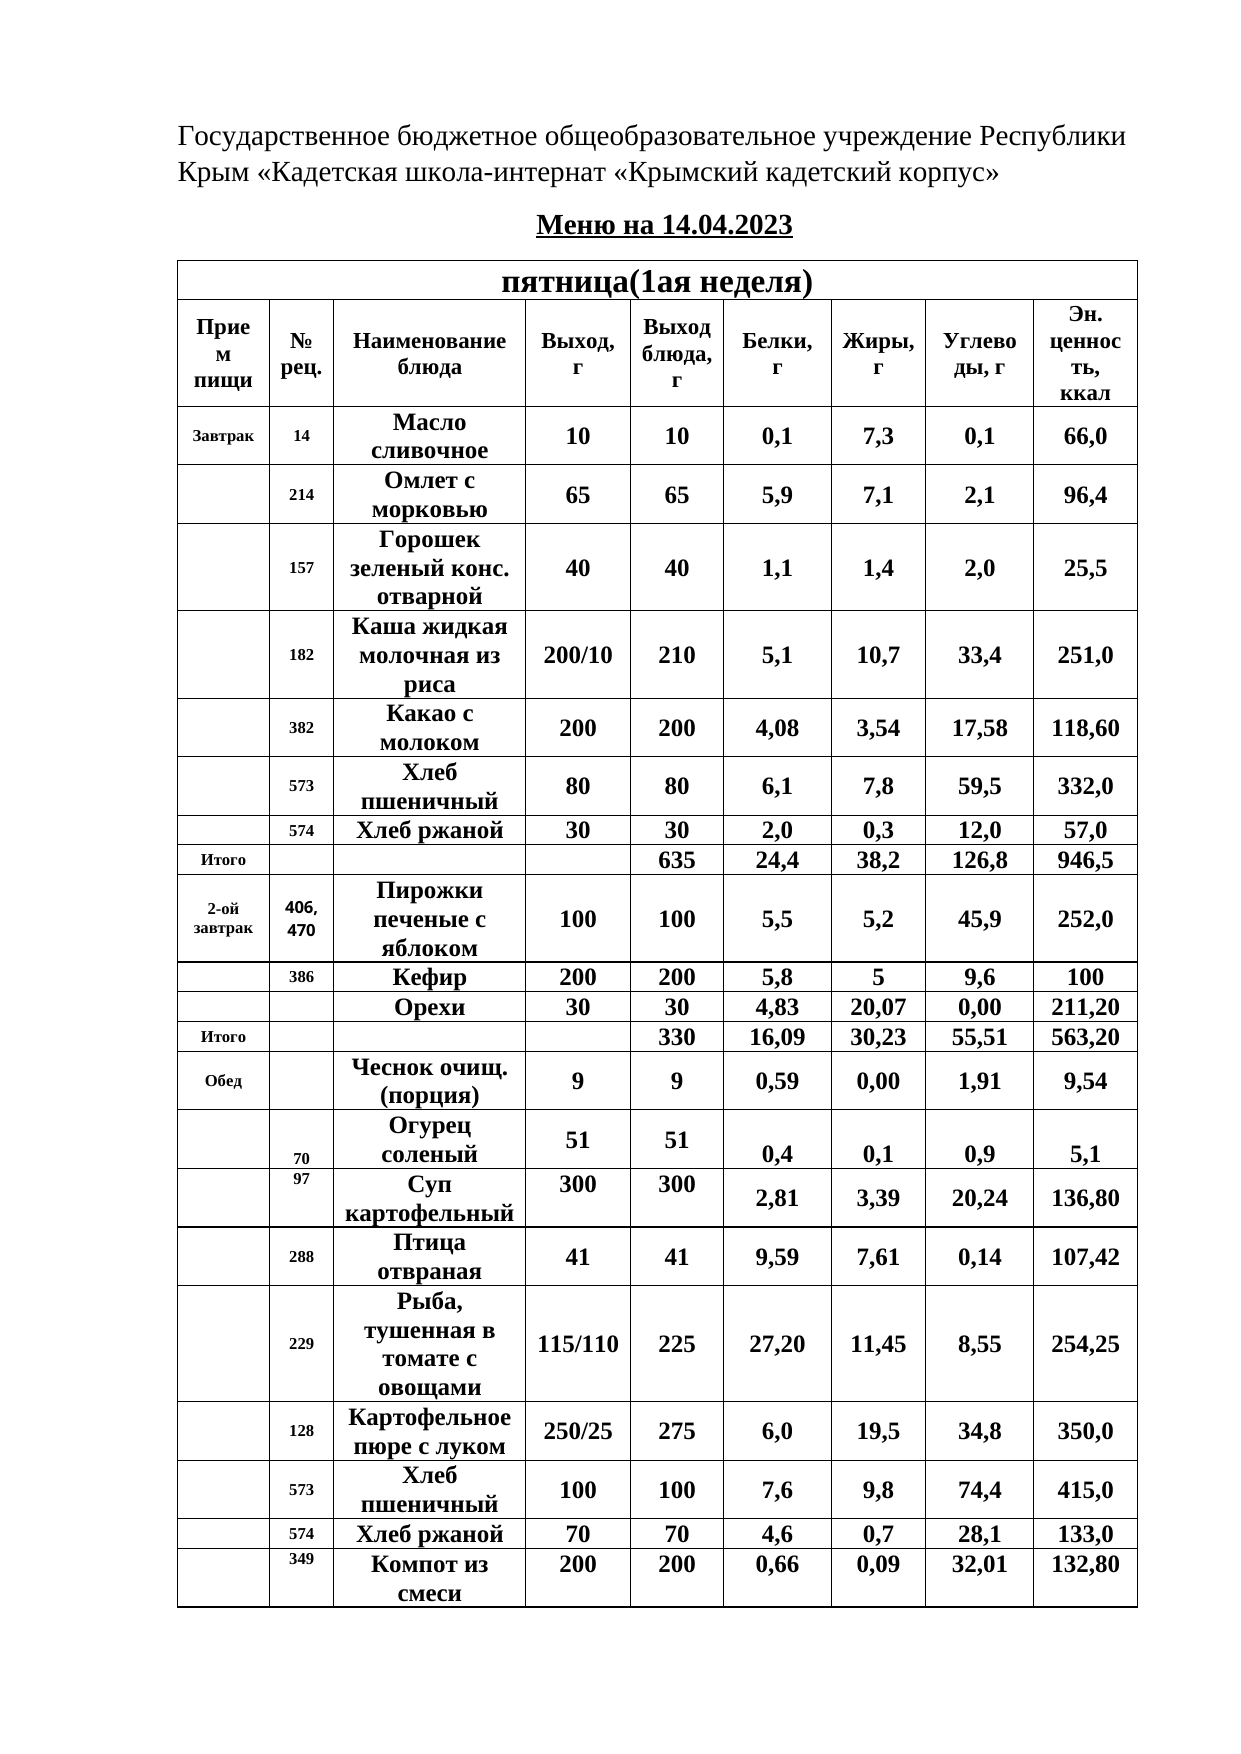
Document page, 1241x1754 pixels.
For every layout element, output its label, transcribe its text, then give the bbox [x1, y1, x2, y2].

table_cell Жиры, г [832, 300, 925, 406]
table_cell [178, 1519, 269, 1548]
table_cell Наименование блюда [334, 300, 525, 406]
table_cell 24,4 [724, 845, 831, 874]
table_cell 10 [526, 407, 630, 464]
table_cell 45,9 [926, 875, 1033, 961]
table_cell 12,0 [926, 816, 1033, 844]
table_cell 350,0 [1034, 1402, 1137, 1459]
table_cell 0,7 [832, 1519, 925, 1548]
table_cell 574 [270, 816, 333, 844]
table_cell 70 [526, 1519, 630, 1548]
table_cell [178, 1169, 269, 1226]
table_cell 7,6 [724, 1461, 831, 1518]
table_cell Выход, г [526, 300, 630, 406]
table_cell 34,8 [926, 1402, 1033, 1459]
table_cell 132,80 [1034, 1549, 1137, 1606]
table_cell 214 [270, 465, 333, 523]
table_cell 9 [631, 1052, 723, 1109]
table_cell 27,20 [724, 1286, 831, 1401]
table_cell Белки, г [724, 300, 831, 406]
table_cell 126,8 [926, 845, 1033, 874]
table_cell 11,45 [832, 1286, 925, 1401]
table_cell 382 [270, 699, 333, 756]
table_cell 2,0 [724, 816, 831, 844]
table_cell 200 [526, 699, 630, 756]
table_cell 115/110 [526, 1286, 630, 1401]
table_cell 4,6 [724, 1519, 831, 1548]
table_cell 97 [270, 1169, 333, 1226]
table_cell 0,00 [832, 1052, 925, 1109]
table_cell 229 [270, 1286, 333, 1401]
table_cell Горошек зеленый конс. отварной [334, 524, 525, 610]
table_cell 30 [631, 992, 723, 1021]
table_cell 17,58 [926, 699, 1033, 756]
table_cell 0,09 [832, 1549, 925, 1606]
table_cell 0,4 [724, 1110, 831, 1168]
table_cell [270, 1022, 333, 1051]
table_cell [178, 1286, 269, 1401]
table_cell 9,59 [724, 1228, 831, 1285]
table_cell Хлеб пшеничный [334, 757, 525, 814]
table_cell [270, 992, 333, 1021]
table_cell 332,0 [1034, 757, 1137, 814]
table_cell 6,1 [724, 757, 831, 814]
table_cell 182 [270, 611, 333, 697]
table_cell Обед [178, 1052, 269, 1109]
table_cell 210 [631, 611, 723, 697]
table_cell [270, 845, 333, 874]
table_header пятница(1ая неделя) [178, 261, 1137, 299]
table_cell 7,8 [832, 757, 925, 814]
text Государственное бюджетное общеобразовательное учреждение Республики Крым «Кадетская школа-интернат «Крымский кадетский корпус» [177, 118, 1152, 188]
table_cell Хлеб пшеничный [334, 1461, 525, 1518]
table_cell [178, 992, 269, 1021]
table_cell 9,6 [926, 963, 1033, 991]
table_cell 0,1 [926, 407, 1033, 464]
table_cell 30 [631, 816, 723, 844]
table_cell 211,20 [1034, 992, 1137, 1021]
table_cell 250/25 [526, 1402, 630, 1459]
table_cell 5,8 [724, 963, 831, 991]
table_cell 14 [270, 407, 333, 464]
table_cell 5,9 [724, 465, 831, 523]
table_cell 300 [631, 1169, 723, 1226]
table_cell 330 [631, 1022, 723, 1051]
table_cell 55,51 [926, 1022, 1033, 1051]
table_cell 5,1 [1034, 1110, 1137, 1168]
table_cell 252,0 [1034, 875, 1137, 961]
table_cell 574 [270, 1519, 333, 1548]
table_cell 9 [526, 1052, 630, 1109]
table_cell 2-ой завтрак [178, 875, 269, 961]
table_cell Птица отвраная [334, 1228, 525, 1285]
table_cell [334, 1549, 525, 1606]
table_cell [178, 524, 269, 610]
table_cell [526, 1022, 630, 1051]
table_cell 3,39 [832, 1169, 925, 1226]
table_cell 0,00 [926, 992, 1033, 1021]
table_cell 30 [526, 816, 630, 844]
table_cell [178, 1461, 269, 1518]
table_cell 9,8 [832, 1461, 925, 1518]
table_cell 41 [631, 1228, 723, 1285]
table_cell 10 [631, 407, 723, 464]
table_cell 30,23 [832, 1022, 925, 1051]
table_cell [334, 1022, 525, 1051]
table_cell Эн. ценность, ккал [1034, 300, 1137, 406]
table_cell 349 [270, 1549, 333, 1606]
table_cell Суп картофельный [334, 1169, 525, 1226]
table_cell 300 [526, 1169, 630, 1226]
table_cell 20,07 [832, 992, 925, 1021]
table_cell 1,91 [926, 1052, 1033, 1109]
table_cell 80 [526, 757, 630, 814]
table_cell 136,80 [1034, 1169, 1137, 1226]
table_cell 100 [631, 875, 723, 961]
table_cell Огурец соленый [334, 1110, 525, 1168]
table_cell 1,4 [832, 524, 925, 610]
table_cell 2,81 [724, 1169, 831, 1226]
table_cell 40 [526, 524, 630, 610]
table_cell 133,0 [1034, 1519, 1137, 1548]
table_cell 225 [631, 1286, 723, 1401]
table_cell 0,1 [832, 1110, 925, 1168]
table_cell Завтрак [178, 407, 269, 464]
table_cell 0,66 [724, 1549, 831, 1606]
table_cell [178, 465, 269, 523]
table_cell Рыба, тушенная в томате с овощами [334, 1286, 525, 1401]
table_cell 251,0 [1034, 611, 1137, 697]
table_cell 25,5 [1034, 524, 1137, 610]
table_cell Итого [178, 1022, 269, 1051]
table_cell 57,0 [1034, 816, 1137, 844]
table_cell 96,4 [1034, 465, 1137, 523]
table_cell Хлеб ржаной [334, 1519, 525, 1548]
table_cell 51 [526, 1110, 630, 1168]
table_cell [178, 963, 269, 991]
table_cell 6,0 [724, 1402, 831, 1459]
table_cell № рец. [270, 300, 333, 406]
table_cell 5,2 [832, 875, 925, 961]
table_cell 74,4 [926, 1461, 1033, 1518]
table_cell 0,59 [724, 1052, 831, 1109]
table_cell 2,1 [926, 465, 1033, 523]
table_cell 100 [526, 1461, 630, 1518]
table_cell 16,09 [724, 1022, 831, 1051]
table_cell 38,2 [832, 845, 925, 874]
table_cell [178, 757, 269, 814]
table_cell [178, 1228, 269, 1285]
table_cell [178, 1402, 269, 1459]
table_cell 254,25 [1034, 1286, 1137, 1401]
table_cell 80 [631, 757, 723, 814]
table_cell [526, 845, 630, 874]
table_cell Орехи [334, 992, 525, 1021]
table_cell 0,14 [926, 1228, 1033, 1285]
table_cell 118,60 [1034, 699, 1137, 756]
table_cell 275 [631, 1402, 723, 1459]
table_cell 200 [631, 699, 723, 756]
table_cell 200/10 [526, 611, 630, 697]
table_cell Какао с молоком [334, 699, 525, 756]
table_cell Картофельное пюре с луком [334, 1402, 525, 1459]
table_cell 107,42 [1034, 1228, 1137, 1285]
table_cell 2,0 [926, 524, 1033, 610]
table_cell 573 [270, 757, 333, 814]
table_cell 0,3 [832, 816, 925, 844]
table_cell Итого [178, 845, 269, 874]
table_cell 415,0 [1034, 1461, 1137, 1518]
table_cell 65 [526, 465, 630, 523]
table_cell Чеснок очищ. (порция) [334, 1052, 525, 1109]
table_cell 9,54 [1034, 1052, 1137, 1109]
table_cell 573 [270, 1461, 333, 1518]
table_cell 288 [270, 1228, 333, 1285]
table_cell Прием пищи [178, 300, 269, 406]
table_cell 406, 470 [270, 875, 333, 961]
table_cell 7,1 [832, 465, 925, 523]
table_cell [178, 816, 269, 844]
table_cell Омлет с морковью [334, 465, 525, 523]
table_cell 635 [631, 845, 723, 874]
table_cell 200 [631, 1549, 723, 1606]
table_cell Кефир [334, 963, 525, 991]
table_cell Пирожки печеные с яблоком [334, 875, 525, 961]
table_cell 32,01 [926, 1549, 1033, 1606]
table_cell 33,4 [926, 611, 1033, 697]
table_cell 8,55 [926, 1286, 1033, 1401]
table_cell 5,5 [724, 875, 831, 961]
table_cell 10,7 [832, 611, 925, 697]
table_cell 200 [526, 963, 630, 991]
table_cell [334, 845, 525, 874]
table_cell 66,0 [1034, 407, 1137, 464]
table_cell 200 [631, 963, 723, 991]
table_cell [270, 1052, 333, 1109]
table_cell 51 [631, 1110, 723, 1168]
table_cell 100 [1034, 963, 1137, 991]
table_cell [178, 699, 269, 756]
table_cell Каша жидкая молочная из риса [334, 611, 525, 697]
table_cell 20,24 [926, 1169, 1033, 1226]
table_cell 200 [526, 1549, 630, 1606]
table_cell [178, 1110, 269, 1168]
table_cell [178, 611, 269, 697]
table_cell 0,1 [724, 407, 831, 464]
table_cell Масло сливочное [334, 407, 525, 464]
table_cell 4,83 [724, 992, 831, 1021]
table_cell 7,3 [832, 407, 925, 464]
table_cell 5,1 [724, 611, 831, 697]
table_cell 100 [526, 875, 630, 961]
table_cell 70 [631, 1519, 723, 1548]
table_cell 3,54 [832, 699, 925, 756]
table_cell 0,9 [926, 1110, 1033, 1168]
table_cell [178, 1549, 269, 1606]
table_cell 28,1 [926, 1519, 1033, 1548]
table_cell 4,08 [724, 699, 831, 756]
table_cell 19,5 [832, 1402, 925, 1459]
table_cell 41 [526, 1228, 630, 1285]
table_cell 563,20 [1034, 1022, 1137, 1051]
table_cell 946,5 [1034, 845, 1137, 874]
table_cell 70 [270, 1110, 333, 1168]
table_cell 157 [270, 524, 333, 610]
table_cell 128 [270, 1402, 333, 1459]
table_cell 100 [631, 1461, 723, 1518]
table_cell Хлеб ржаной [334, 816, 525, 844]
table_cell 65 [631, 465, 723, 523]
table_cell 7,61 [832, 1228, 925, 1285]
table_cell 1,1 [724, 524, 831, 610]
table_cell 59,5 [926, 757, 1033, 814]
table_cell 5 [832, 963, 925, 991]
table_cell Углеводы, г [926, 300, 1033, 406]
table_cell 40 [631, 524, 723, 610]
table_cell Выход блюда, г [631, 300, 723, 406]
text Меню на 14.04.2023 [177, 207, 1152, 241]
table_cell 30 [526, 992, 630, 1021]
table_cell 386 [270, 963, 333, 991]
